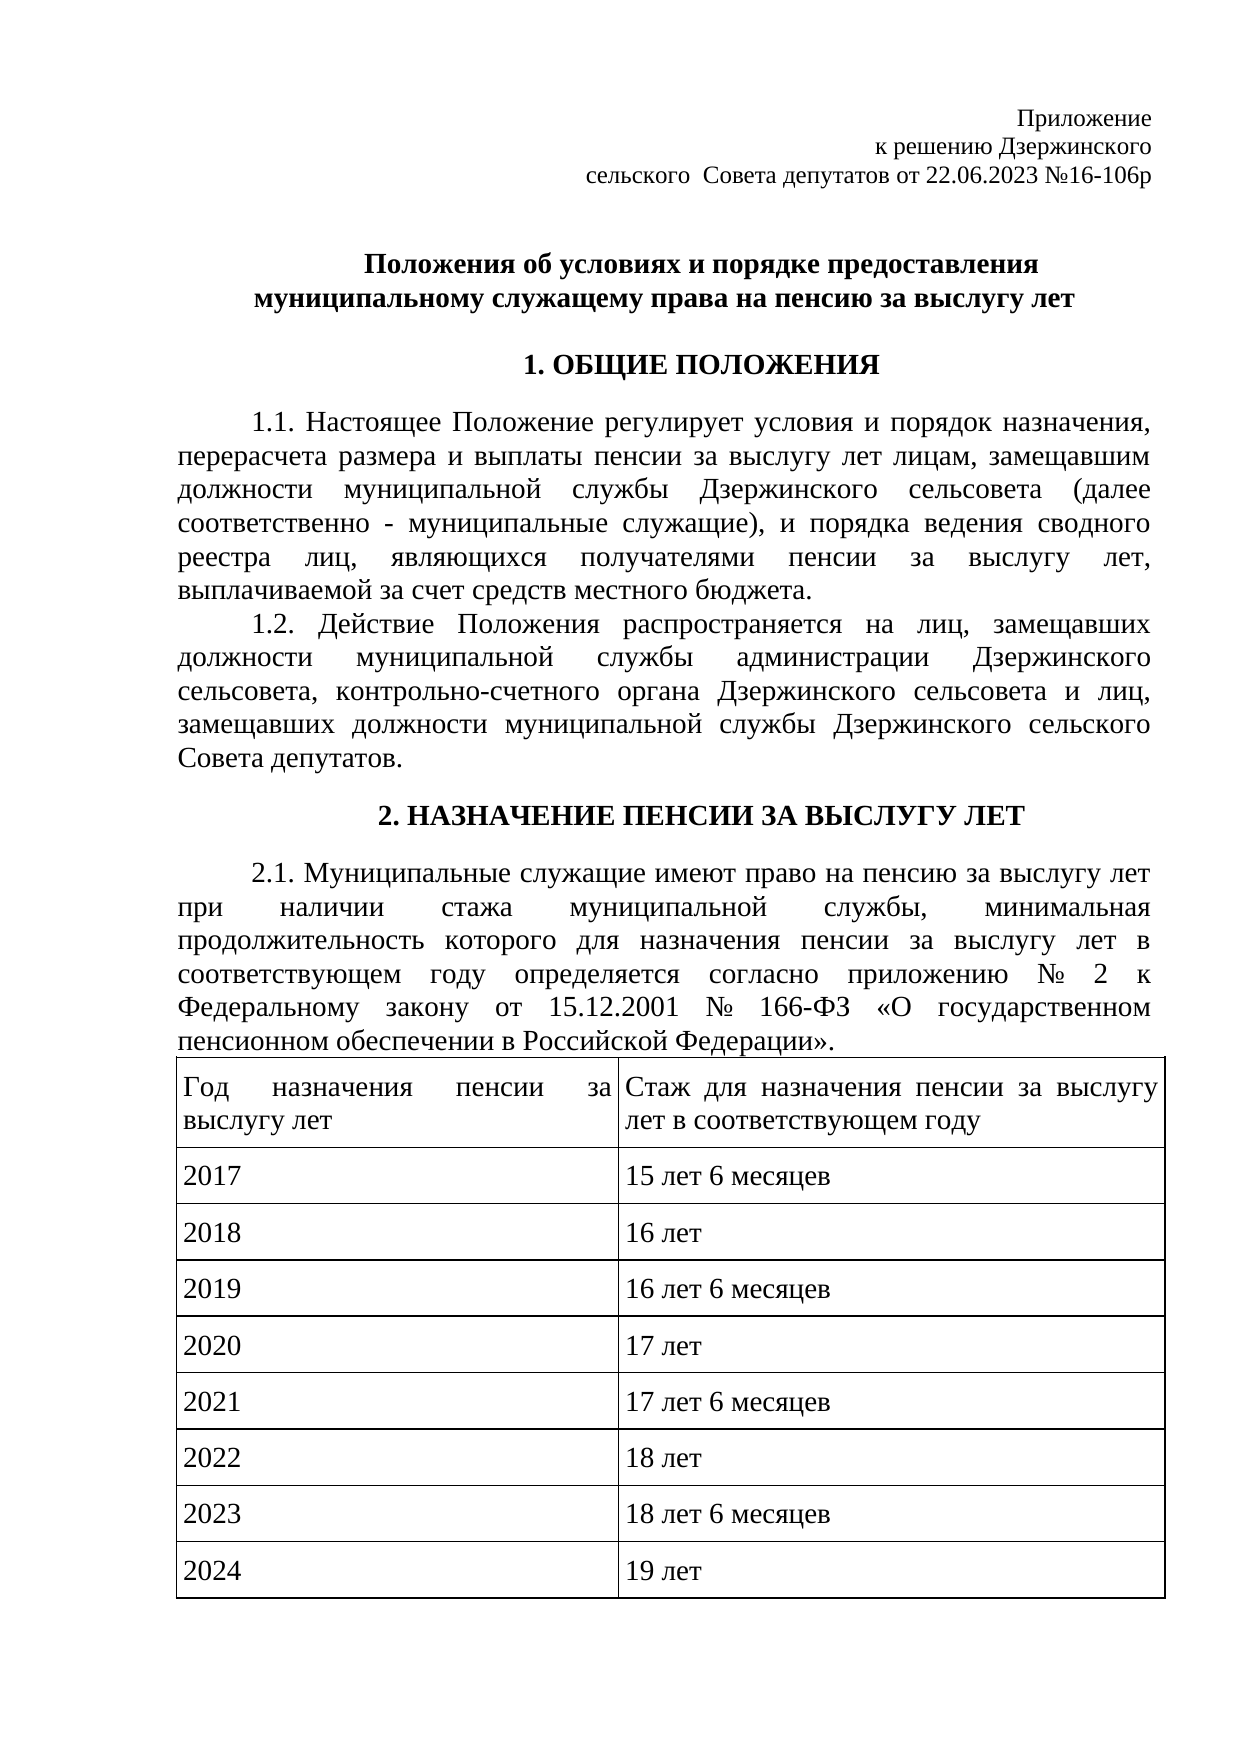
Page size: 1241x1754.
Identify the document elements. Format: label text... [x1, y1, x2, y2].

text 1.1. Настоящее Положение регулирует условия и порядок назначения, перерасчета размера и выплаты пенсии за выслугу лет лицам, замещавшим должности муниципальной службы Дзержинского сельсовета (далее соответственно - муниципальные служащие), и порядка ведения сводного реестра лиц, являющихся получателями пенсии за выслугу лет, выплачиваемой за счет средств местного бюджета. [177, 404, 1152, 606]
table_cell 19 лет [619, 1542, 1164, 1597]
table_cell 17 лет 6 месяцев [619, 1373, 1164, 1428]
text 1. ОБЩИЕ ПОЛОЖЕНИЯ [177, 347, 1152, 381]
table_cell 2024 [177, 1542, 618, 1597]
table_cell 2022 [177, 1430, 618, 1484]
table_cell 16 лет [619, 1204, 1164, 1259]
table_cell 2020 [177, 1317, 618, 1372]
table_cell 16 лет 6 месяцев [619, 1261, 1164, 1315]
table_cell 2017 [177, 1148, 618, 1203]
table_cell 2019 [177, 1261, 618, 1315]
text 1.2. Действие Положения распространяется на лиц, замещавших должности муниципальной службы администрации Дзержинского сельсовета, контрольно-счетного органа Дзержинского сельсовета и лиц, замещавших должности муниципальной службы Дзержинского сельского Совета депутатов. [177, 606, 1152, 773]
text 2. НАЗНАЧЕНИЕ ПЕНСИИ ЗА ВЫСЛУГУ ЛЕТ [177, 798, 1152, 831]
table_header Год назначения пенсии за выслугу лет [177, 1058, 618, 1146]
text Положения об условиях и порядке предоставления муниципальному служащему права на пенсию за выслугу лет [177, 246, 1152, 313]
table_cell 2018 [177, 1204, 618, 1259]
table_cell 18 лет [619, 1430, 1164, 1484]
table_cell 2021 [177, 1373, 618, 1428]
text сельского Совета депутатов от 22.06.2023 №16-106р [177, 160, 1152, 189]
table_header Стаж для назначения пенсии за выслугу лет в соответствующем году [619, 1058, 1164, 1146]
table_cell 15 лет 6 месяцев [619, 1148, 1164, 1203]
text Приложение [177, 103, 1152, 131]
table_cell 17 лет [619, 1317, 1164, 1372]
table_cell 2023 [177, 1486, 618, 1541]
text 2.1. Муниципальные служащие имеют право на пенсию за выслугу лет при наличии стажа муниципальной службы, минимальная продолжительность которого для назначения пенсии за выслугу лет в соответствующем году определяется согласно приложению № 2 к Федеральному закону от 15.12.2001 № 166-ФЗ «О государственном пенсионном обеспечении в Российской Федерации». [177, 855, 1152, 1056]
text к решению Дзержинского [177, 131, 1152, 160]
table_cell 18 лет 6 месяцев [619, 1486, 1164, 1541]
